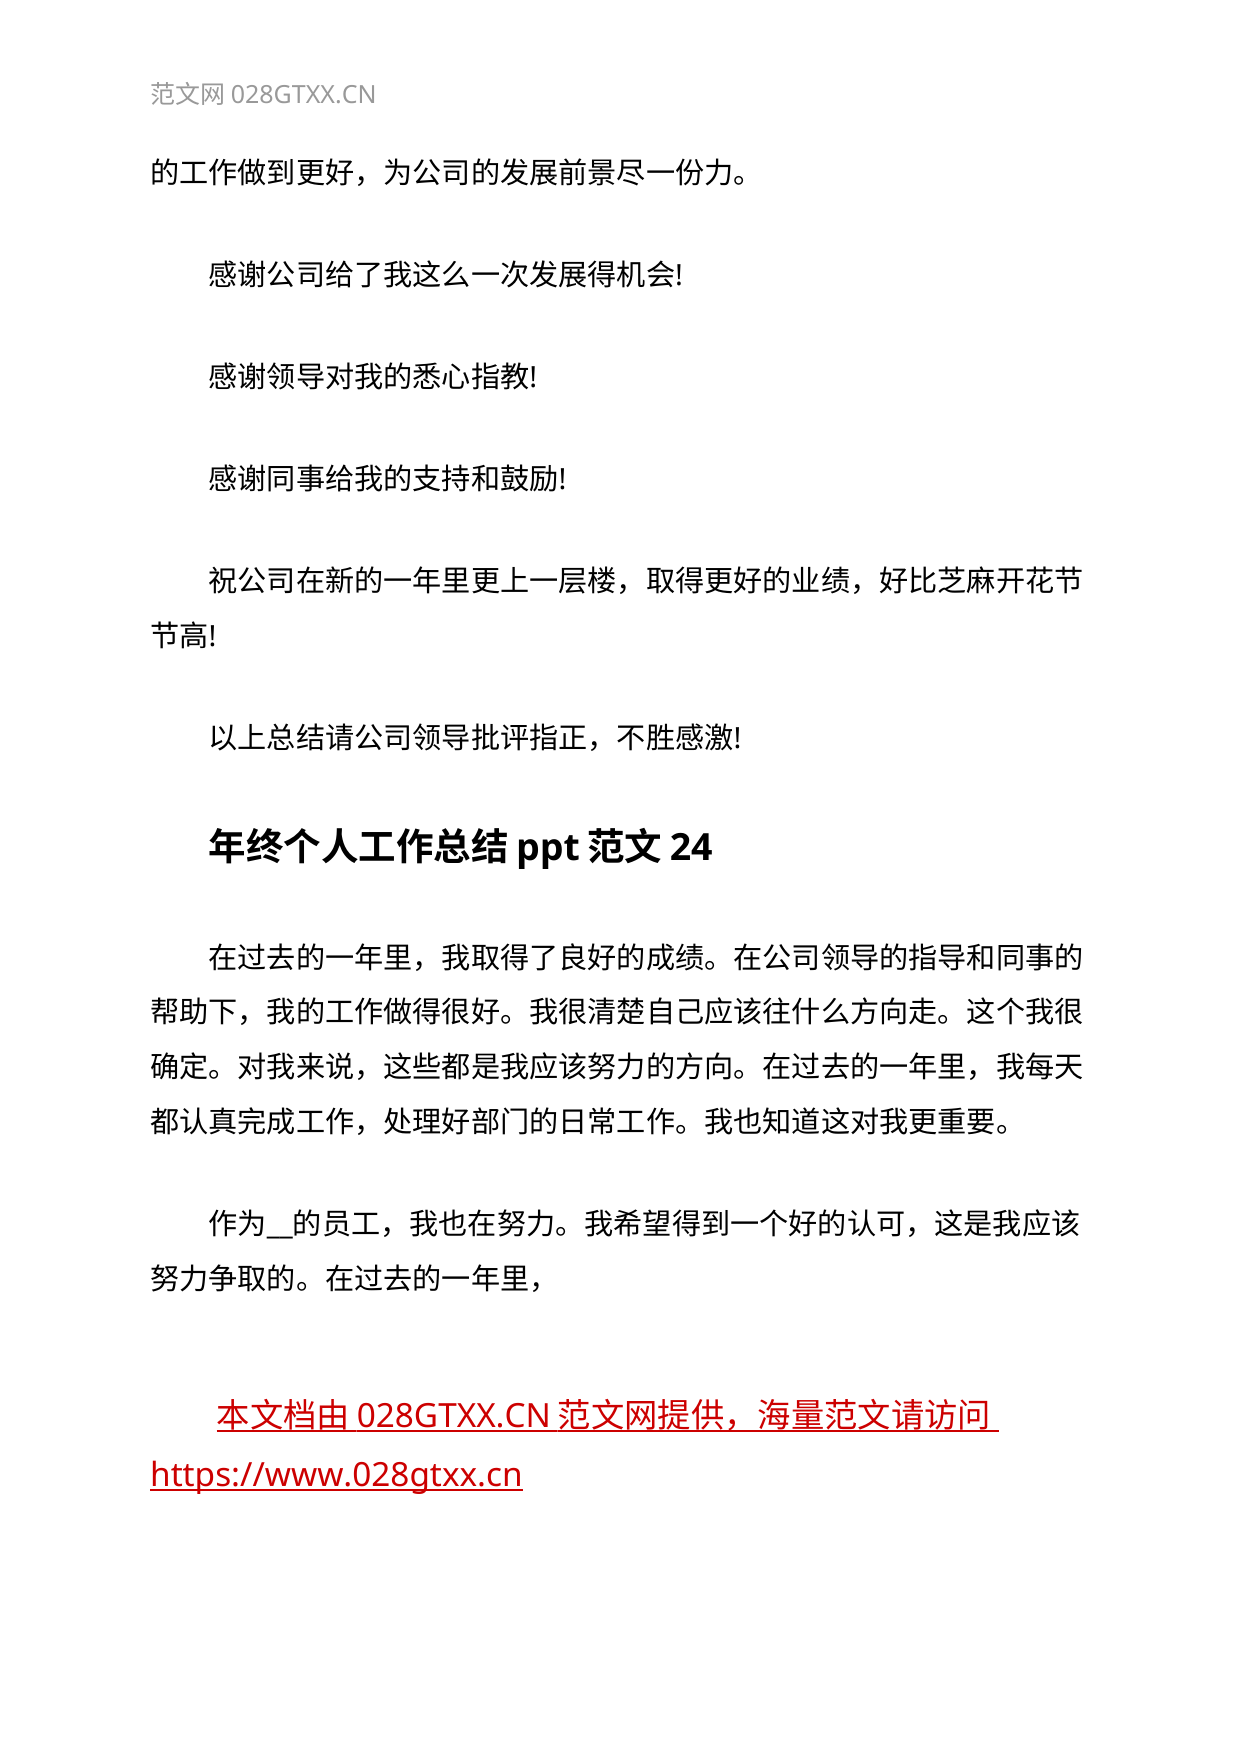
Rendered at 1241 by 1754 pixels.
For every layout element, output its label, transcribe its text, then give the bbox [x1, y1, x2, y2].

text 本文档由028GTXX.CN范文网提供，海量范文请访问 https://www.028gtxx.cn [150, 1389, 1090, 1496]
text 感谢同事给我的支持和鼓励! [150, 456, 1090, 498]
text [150, 150, 1090, 192]
text 以上总结请公司领导批评指正，不胜感激! [150, 714, 1090, 757]
text 祝公司在新的一年里更上一层楼，取得更好的业绩，好比芝麻开花节节高! [150, 558, 1090, 655]
text 感谢领导对我的悉心指教! [150, 354, 1090, 396]
text 在过去的一年里，我取得了良好的成绩。在公司领导的指导和同事的帮助下，我的工作做得很好。我很清楚自己应该往什么方向走。这个我很确定。对我来说，这些都是我应该努力的方向。在过去的一年里，我每天都认真完成工作，处理好部门的日常工作。我也知道这对我更重要。 [150, 934, 1090, 1141]
text 感谢公司给了我这么一次发展得机会! [150, 252, 1090, 294]
text 年终个人工作总结ppt范文24 [150, 817, 1090, 871]
text 作为__的员工，我也在努力。我希望得到一个好的认可，这是我应该努力争取的。在过去的一年里， [150, 1201, 1090, 1298]
